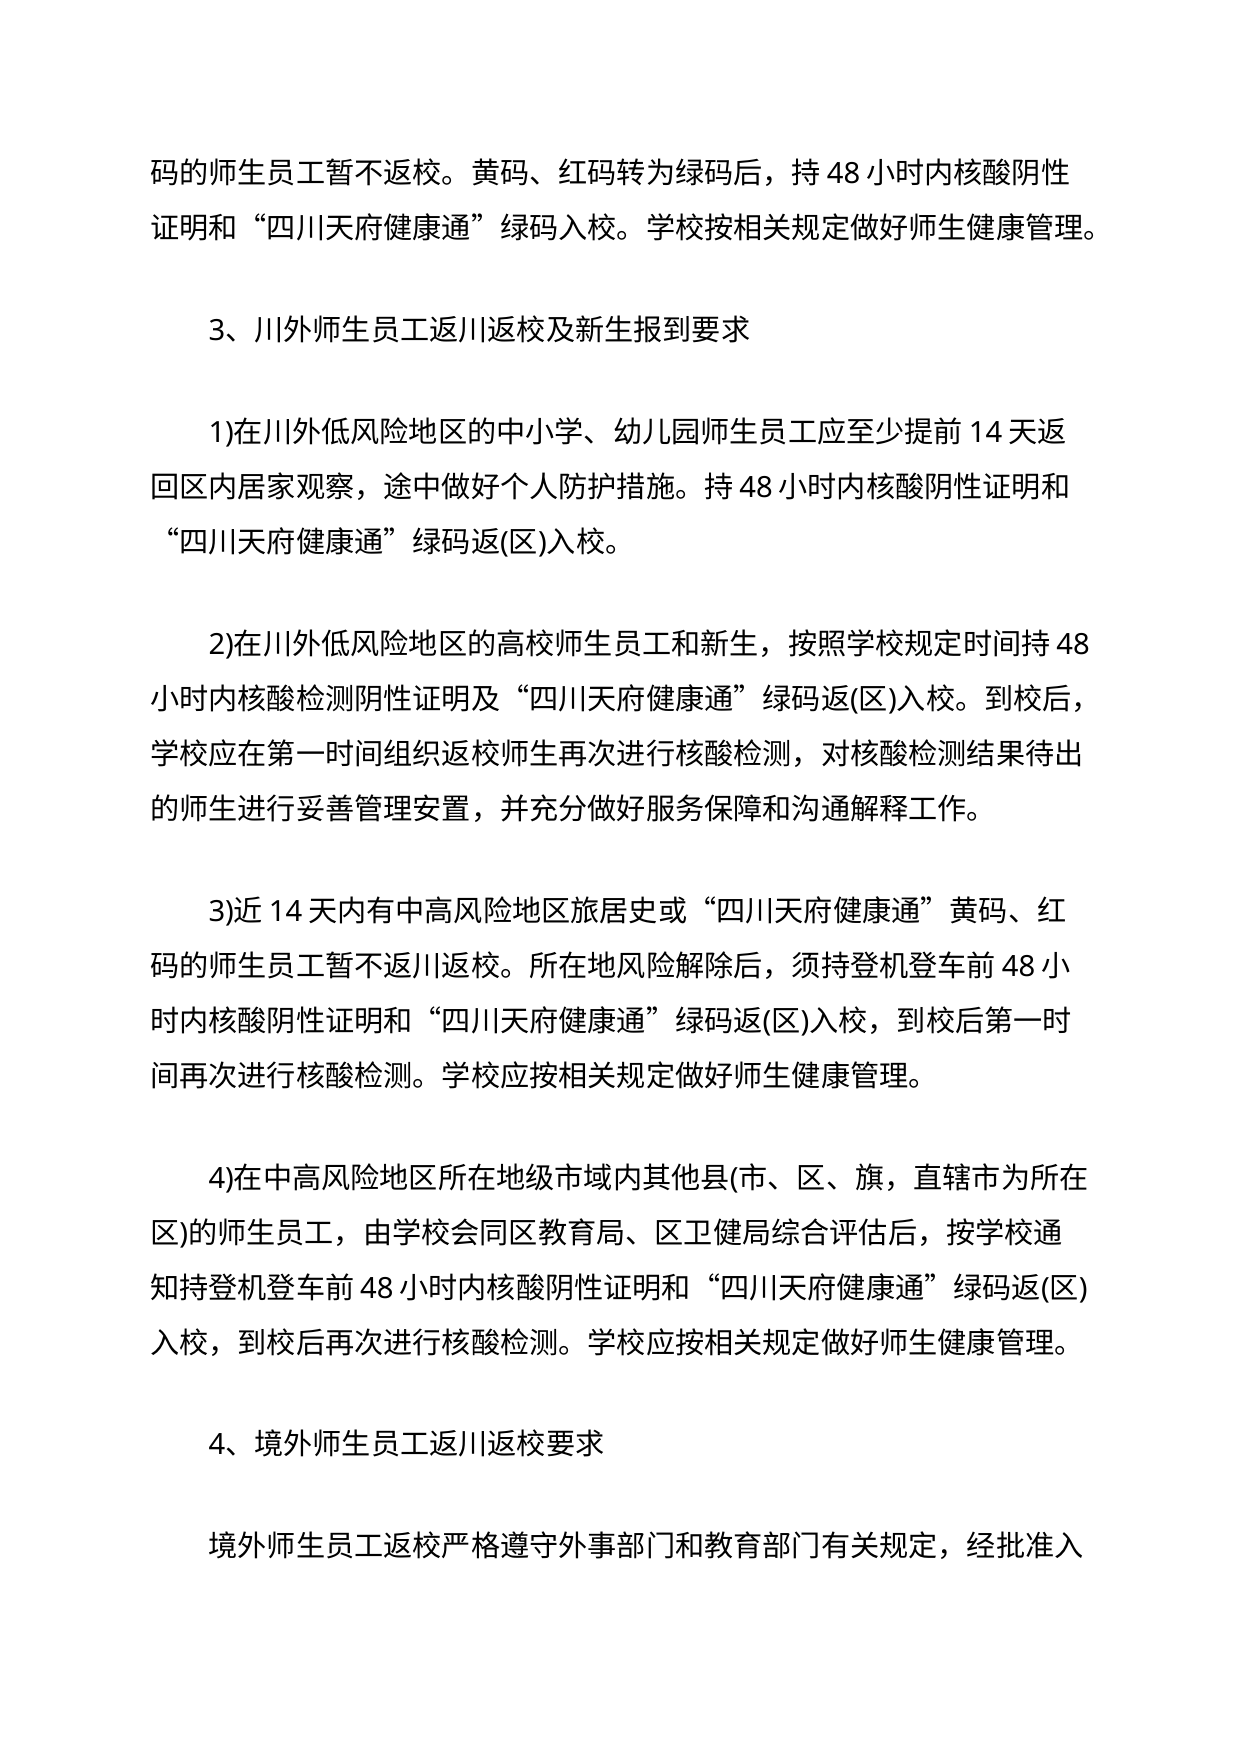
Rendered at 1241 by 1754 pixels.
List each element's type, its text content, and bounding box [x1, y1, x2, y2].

text 1)在川外低风险地区的中小学、幼儿园师生员工应至少提前14天返回区内居家观察，途中做好个人防护措施。持48小时内核酸阴性证明和“四川天府健康通”绿码返(区)入校。 [150, 409, 1090, 561]
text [150, 150, 1090, 247]
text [150, 1523, 1090, 1565]
text 4)在中高风险地区所在地级市域内其他县(市、区、旗，直辖市为所在区)的师生员工，由学校会同区教育局、区卫健局综合评估后，按学校通知持登机登车前48小时内核酸阴性证明和“四川天府健康通”绿码返(区)入校，到校后再次进行核酸检测。学校应按相关规定做好师生健康管理。 [150, 1154, 1090, 1361]
text 3、川外师生员工返川返校及新生报到要求 [150, 307, 1090, 349]
text 4、境外师生员工返川返校要求 [150, 1421, 1090, 1463]
text 2)在川外低风险地区的高校师生员工和新生，按照学校规定时间持48小时内核酸检测阴性证明及“四川天府健康通”绿码返(区)入校。到校后，学校应在第一时间组织返校师生再次进行核酸检测，对核酸检测结果待出的师生进行妥善管理安置，并充分做好服务保障和沟通解释工作。 [150, 621, 1090, 828]
text 3)近14天内有中高风险地区旅居史或“四川天府健康通”黄码、红码的师生员工暂不返川返校。所在地风险解除后，须持登机登车前48小时内核酸阴性证明和“四川天府健康通”绿码返(区)入校，到校后第一时间再次进行核酸检测。学校应按相关规定做好师生健康管理。 [150, 887, 1090, 1095]
